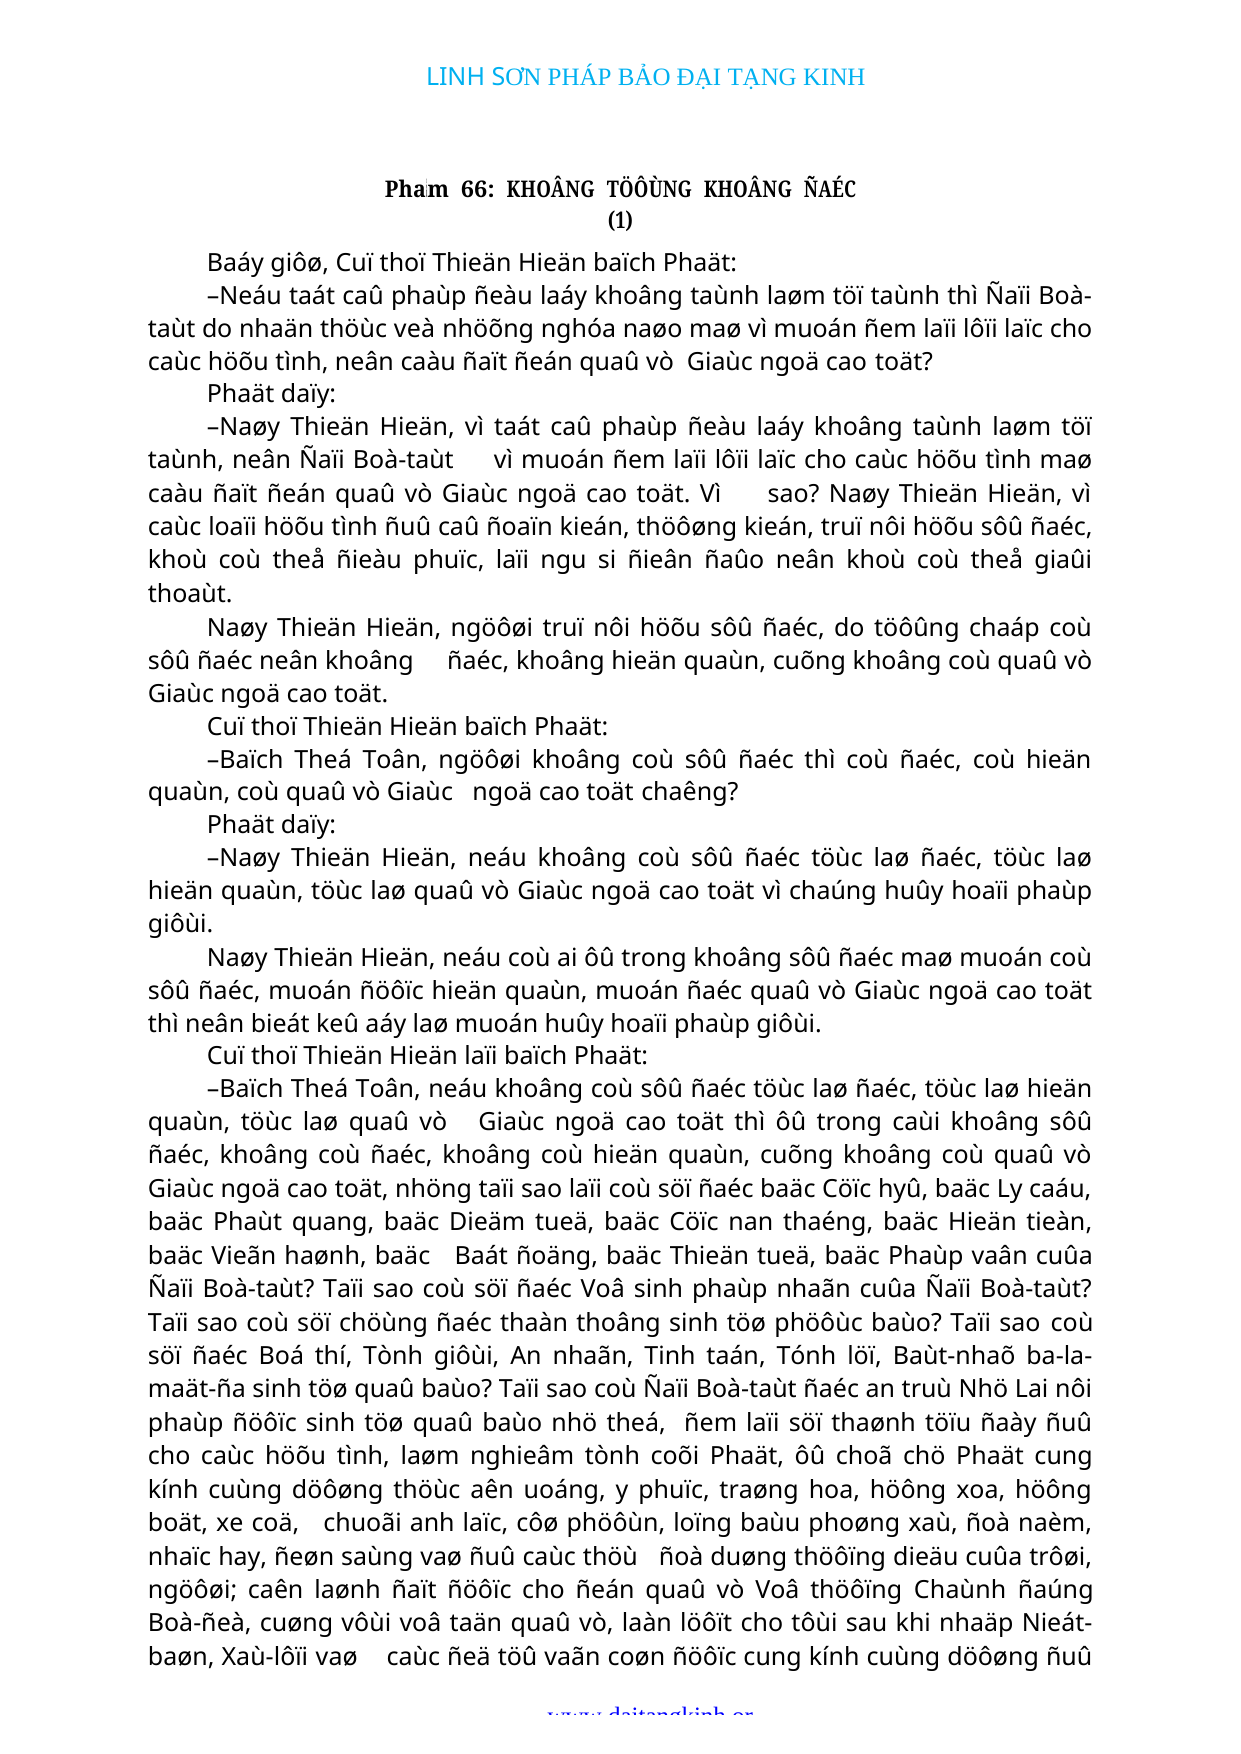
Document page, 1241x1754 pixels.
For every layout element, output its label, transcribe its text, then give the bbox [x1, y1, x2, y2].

text Cuï thoï Thieän Hieän baïch Phaät: [207, 710, 1105, 741]
text Naøy Thieän Hieän, neáu coù ai ôû trong khoâng sôû ñaéc maø muoán coù sôû ñaéc, muoán ñöôïc hieän quaùn, muoán ñaéc quaû vò Giaùc ngoä cao toät thì neân bieát keû aáy laø muoán huûy hoaïi phaùp giôùi. [148, 940, 1093, 1040]
text Naøy Thieän Hieän, ngöôøi truï nôi höõu sôû ñaéc, do töôûng chaáp coù sôû ñaéc neân khoâng ñaéc, khoâng hieän quaùn, cuõng khoâng coù quaû vò Giaùc ngoä cao toät. [148, 610, 1093, 710]
text –Neáu taát caû phaùp ñeàu laáy khoâng taùnh laøm töï taùnh thì Ñaïi Boà-taùt do nhaän thöùc veà nhöõng nghóa naøo maø vì muoán ñem laïi lôïi laïc cho caùc höõu tình, neân caàu ñaït ñeán quaû vò Giaùc ngoä cao toät? [148, 277, 1093, 378]
text Cuï thoï Thieän Hieän laïi baïch Phaät: [207, 1040, 1105, 1071]
text –Naøy Thieän Hieän, vì taát caû phaùp ñeàu laáy khoâng taùnh laøm töï taùnh, neân Ñaïi Boà-taùt vì muoán ñem laïi lôïi laïc cho caùc höõu tình maø caàu ñaït ñeán quaû vò Giaùc ngoä cao toät. Vì sao? Naøy Thieän Hieän, vì caùc loaïi höõu tình ñuû caû ñoaïn kieán, thöôøng kieán, truï nôi höõu sôû ñaéc, khoù coù theå ñieàu phuïc, laïi ngu si ñieân ñaûo neân khoù coù theå giaûi thoaùt. [148, 409, 1093, 610]
text Phaåm 66: KHOÂNG TÖÔÙNG KHOÂNG ÑAÉC (1) [369, 173, 871, 235]
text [148, 1071, 1093, 1673]
text Phaät daïy: [207, 808, 1105, 839]
text Phaät daïy: [207, 378, 1105, 409]
text –Naøy Thieän Hieän, neáu khoâng coù sôû ñaéc töùc laø ñaéc, töùc laø hieän quaùn, töùc laø quaû vò Giaùc ngoä cao toät vì chaúng huûy hoaïi phaùp giôùi. [148, 839, 1093, 940]
text –Baïch Theá Toân, ngöôøi khoâng coù sôû ñaéc thì coù ñaéc, coù hieän quaùn, coù quaû vò Giaùc ngoä cao toät chaêng? [148, 741, 1093, 808]
text Baáy giôø, Cuï thoï Thieän Hieän baïch Phaät: [207, 245, 1105, 277]
